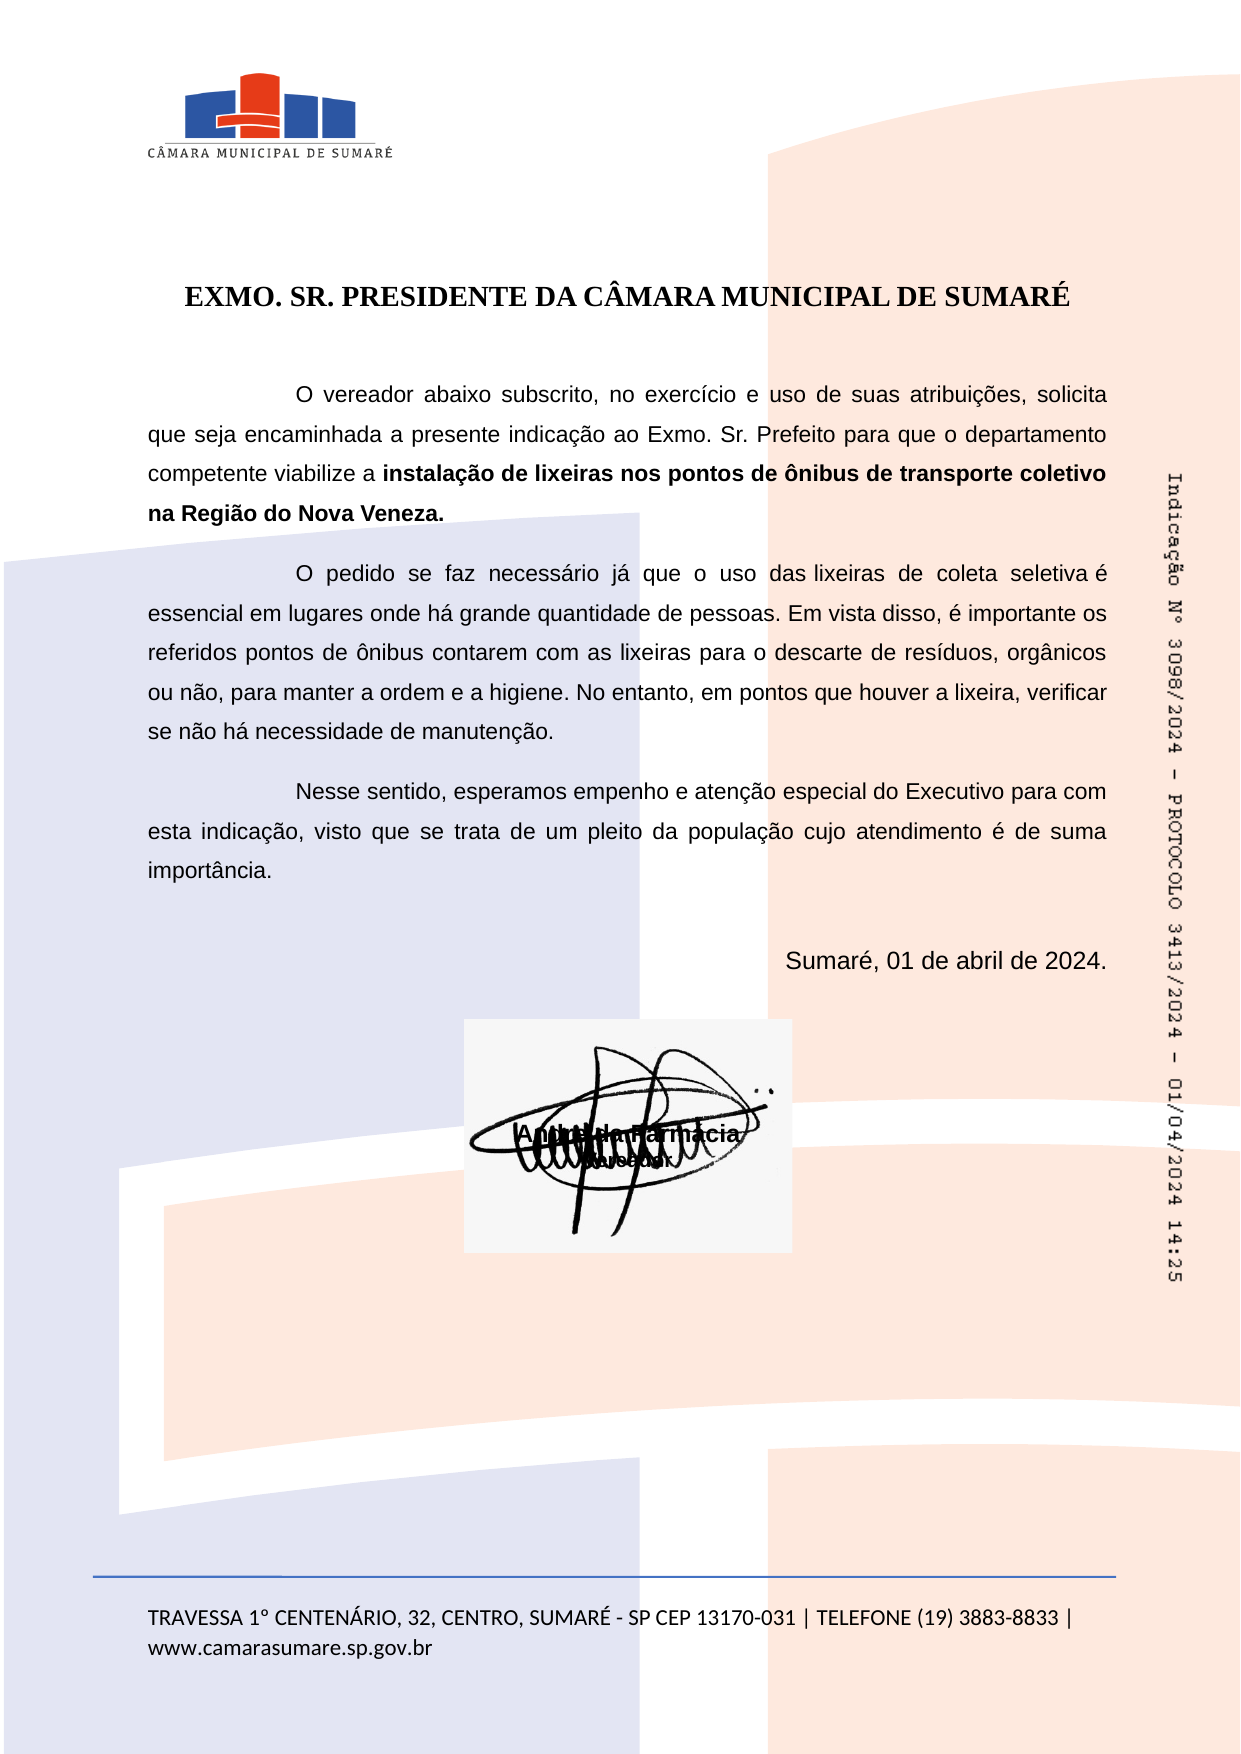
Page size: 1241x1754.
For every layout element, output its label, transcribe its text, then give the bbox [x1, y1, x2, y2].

picture [464, 1019, 793, 1119]
text Vereador [148, 1147, 1107, 1171]
text EXMO. SR. PRESIDENTE DA CÂMARA MUNICIPAL DE SUMARÉ [148, 279, 1107, 313]
text O pedido se faz necessário já que o uso das lixeiras de coleta seletiva é essencial em lugares onde há grande quantidade de pessoas. Em vista disso, é importante os referidos pontos de ônibus contarem com as lixeiras para o descarte de resíduos, orgânicos ou não, para manter a ordem e a higiene. No entanto, em pontos que houver a lixeira, verificar se não há necessidade de manutenção. [148, 560, 1107, 744]
text Andre da Farmácia [148, 1119, 1107, 1147]
picture [1142, 468, 1205, 1286]
picture [147, 73, 394, 160]
text O vereador abaixo subscrito, no exercício e uso de suas atribuições, solicita que seja encaminhada a presente indicação ao Exmo. Sr. Prefeito para que o departamento competente viabilize a instalação de lixeiras nos pontos de ônibus de transporte coletivo na Região do Nova Veneza. [148, 381, 1107, 526]
picture [464, 1171, 793, 1253]
text Nesse sentido, esperamos empenho e atenção especial do Executivo para com esta indicação, visto que se trata de um pleito da população cujo atendimento é de suma importância. [148, 778, 1107, 883]
text Sumaré, 01 de abril de 2024. [148, 946, 1107, 975]
